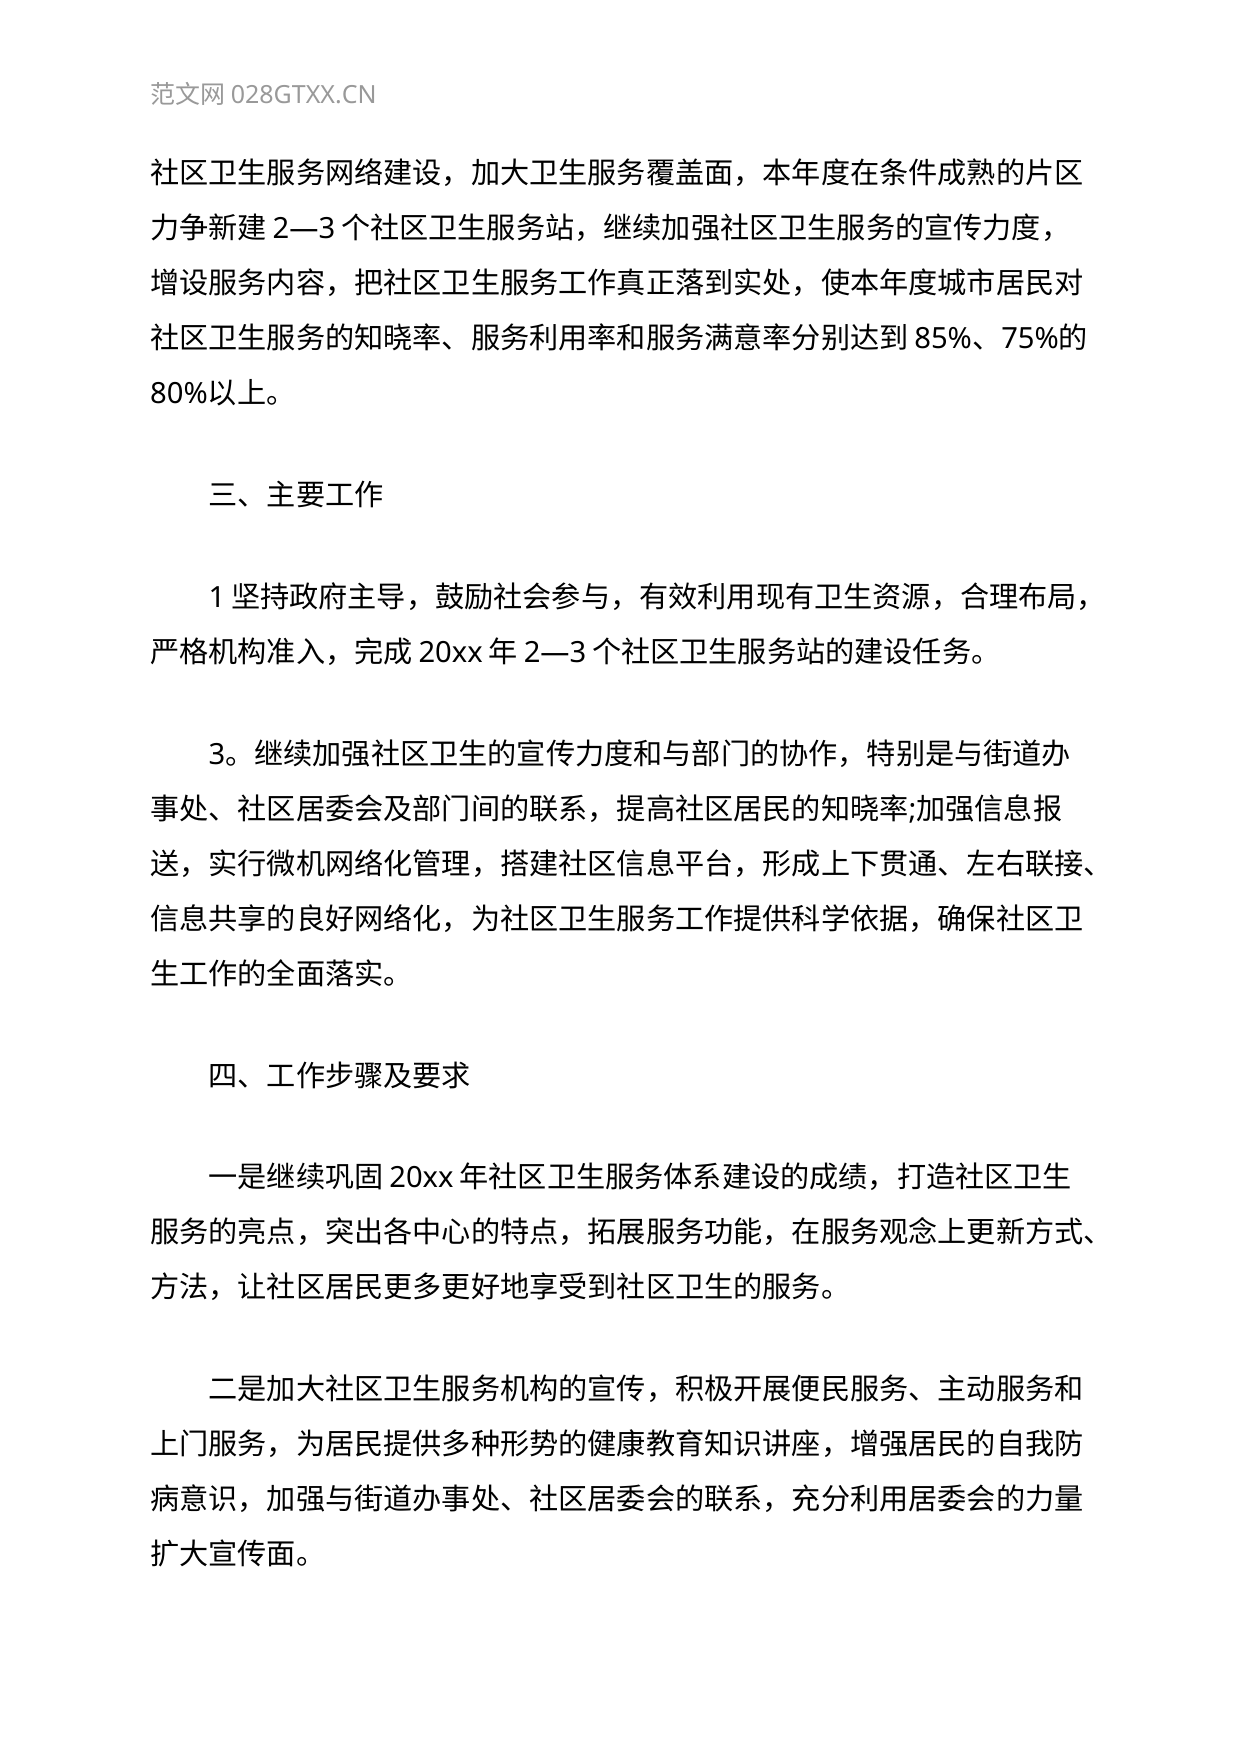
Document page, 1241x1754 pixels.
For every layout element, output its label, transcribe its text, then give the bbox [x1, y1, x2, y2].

text 二是加大社区卫生服务机构的宣传，积极开展便民服务、主动服务和上门服务，为居民提供多种形势的健康教育知识讲座，增强居民的自我防病意识，加强与街道办事处、社区居委会的联系，充分利用居委会的力量扩大宣传面。 [150, 1366, 1090, 1572]
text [150, 150, 1090, 412]
text 三、主要工作 [150, 472, 1090, 514]
text 一是继续巩固20xx年社区卫生服务体系建设的成绩，打造社区卫生服务的亮点，突出各中心的特点，拓展服务功能，在服务观念上更新方式、方法，让社区居民更多更好地享受到社区卫生的服务。 [150, 1154, 1090, 1306]
text 3。继续加强社区卫生的宣传力度和与部门的协作，特别是与街道办事处、社区居委会及部门间的联系，提高社区居民的知晓率;加强信息报送，实行微机网络化管理，搭建社区信息平台，形成上下贯通、左右联接、信息共享的良好网络化，为社区卫生服务工作提供科学依据，确保社区卫生工作的全面落实。 [150, 731, 1090, 993]
text 1坚持政府主导，鼓励社会参与，有效利用现有卫生资源，合理布局，严格机构准入，完成20xx年2—3个社区卫生服务站的建设任务。 [150, 573, 1090, 671]
text 四、工作步骤及要求 [150, 1052, 1090, 1094]
